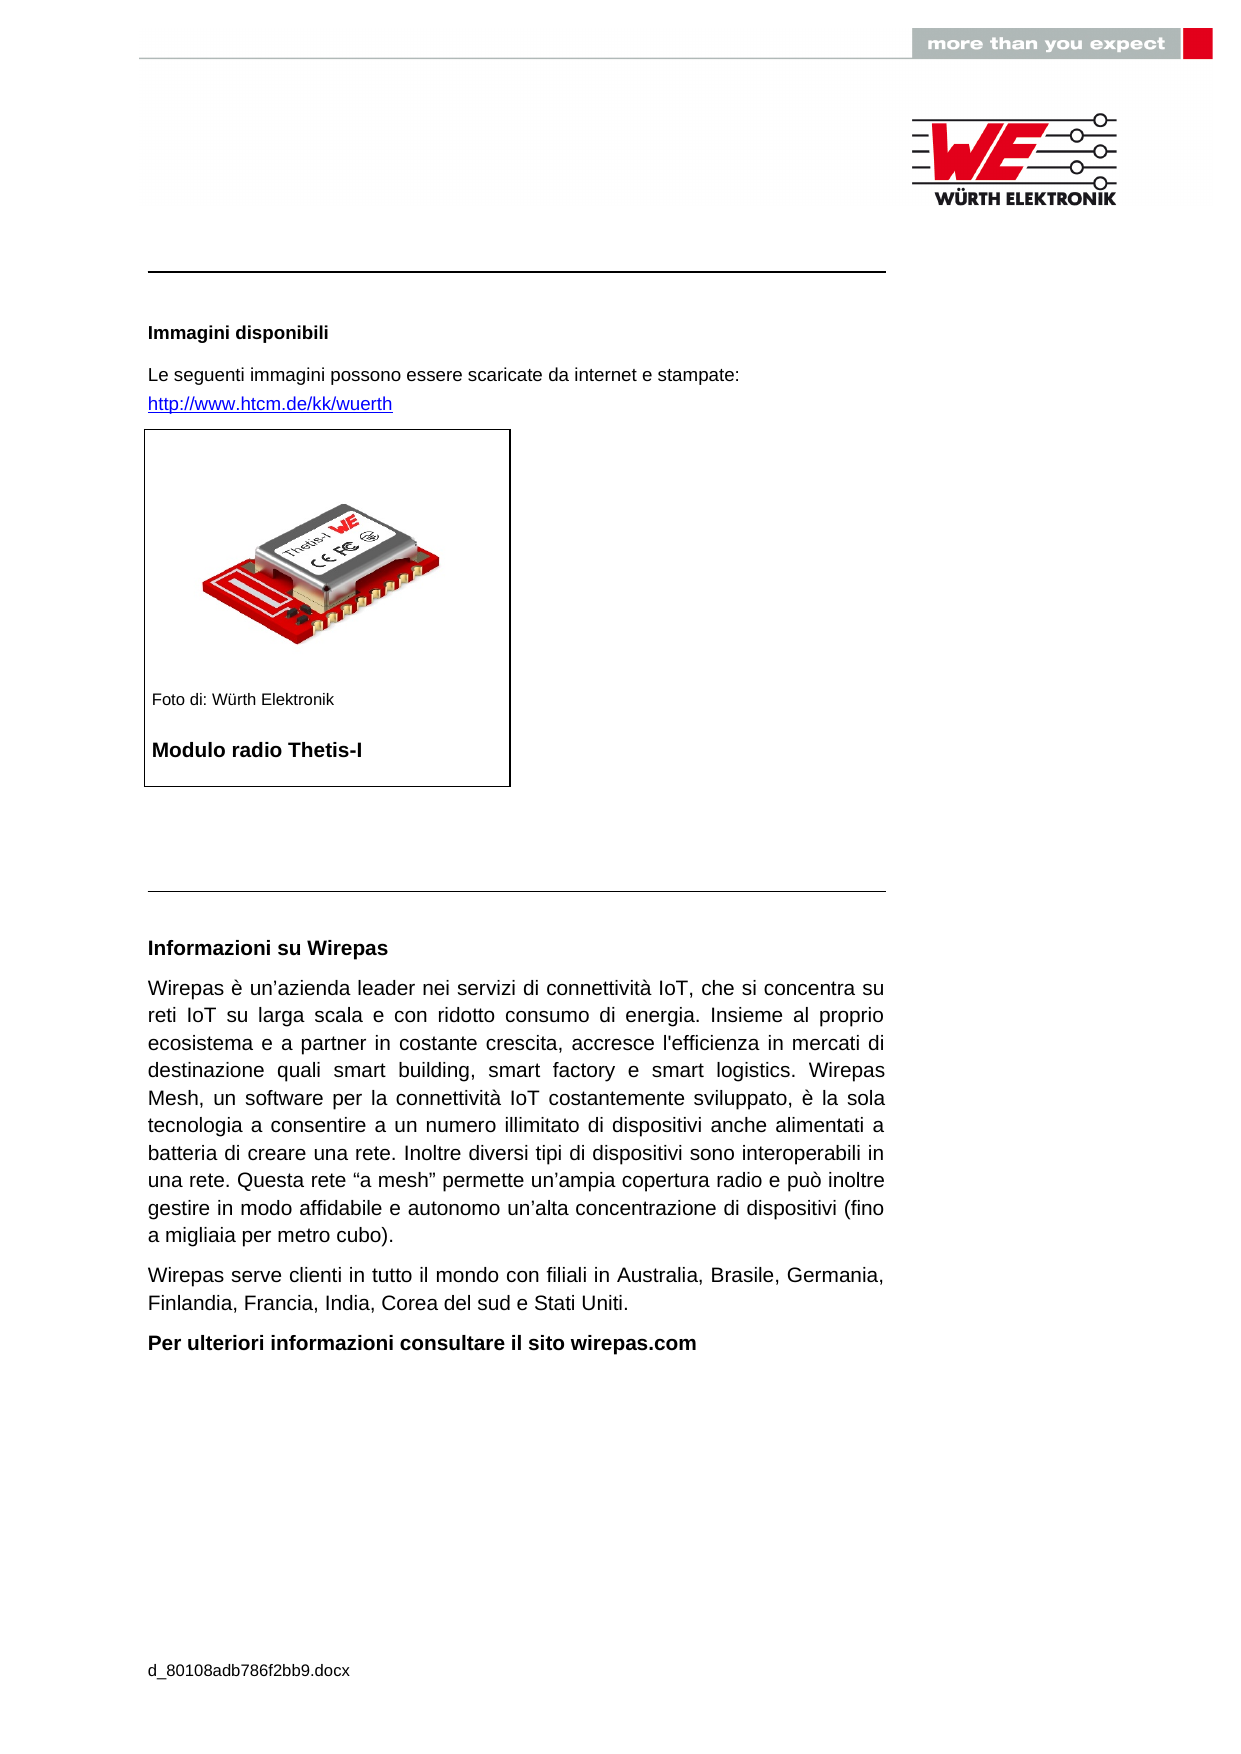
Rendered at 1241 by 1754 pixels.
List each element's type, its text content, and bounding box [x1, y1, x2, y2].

text Wirepas serve clienti in tutto il mondo con filiali in Australia, Brasile, Germania, Finlandia, Francia, India, Corea del sud e Stati Uniti. [148, 1263, 886, 1315]
text Wirepas è un’azienda leader nei servizi di connettività IoT, che si concentra su reti IoT su larga scala e con ridotto consumo di energia. Insieme al proprio ecosistema e a partner in costante crescita, accresce l'efficienza in mercati di destinazione quali smart building, smart factory e smart logistics. Wirepas Mesh, un software per la connettività IoT costantemente sviluppato, è la sola tecnologia a consentire a un numero illimitato di dispositivi anche alimentati a batteria di creare una rete. Inoltre diversi tipi di dispositivi sono interoperabili in una rete. Questa rete “a mesh” permette un’ampia copertura radio e può inoltre gestire in modo affidabile e autonomo un’alta concentrazione di dispositivi (fino a migliaia per metro cubo). [148, 976, 886, 1247]
table_header Foto di: Würth Elektronik Modulo radio Thetis-I [145, 430, 509, 786]
text Immagini disponibili [148, 316, 886, 345]
text Informazioni su Wirepas [148, 936, 886, 960]
picture [151, 453, 492, 690]
text Per ulteriori informazioni consultare il sito wirepas.com [148, 1331, 886, 1355]
text Le seguenti immagini possono essere scaricate da internet e stampate: http://www.htcm.de/kk/wuerth [148, 358, 886, 416]
picture [139, 28, 1213, 206]
